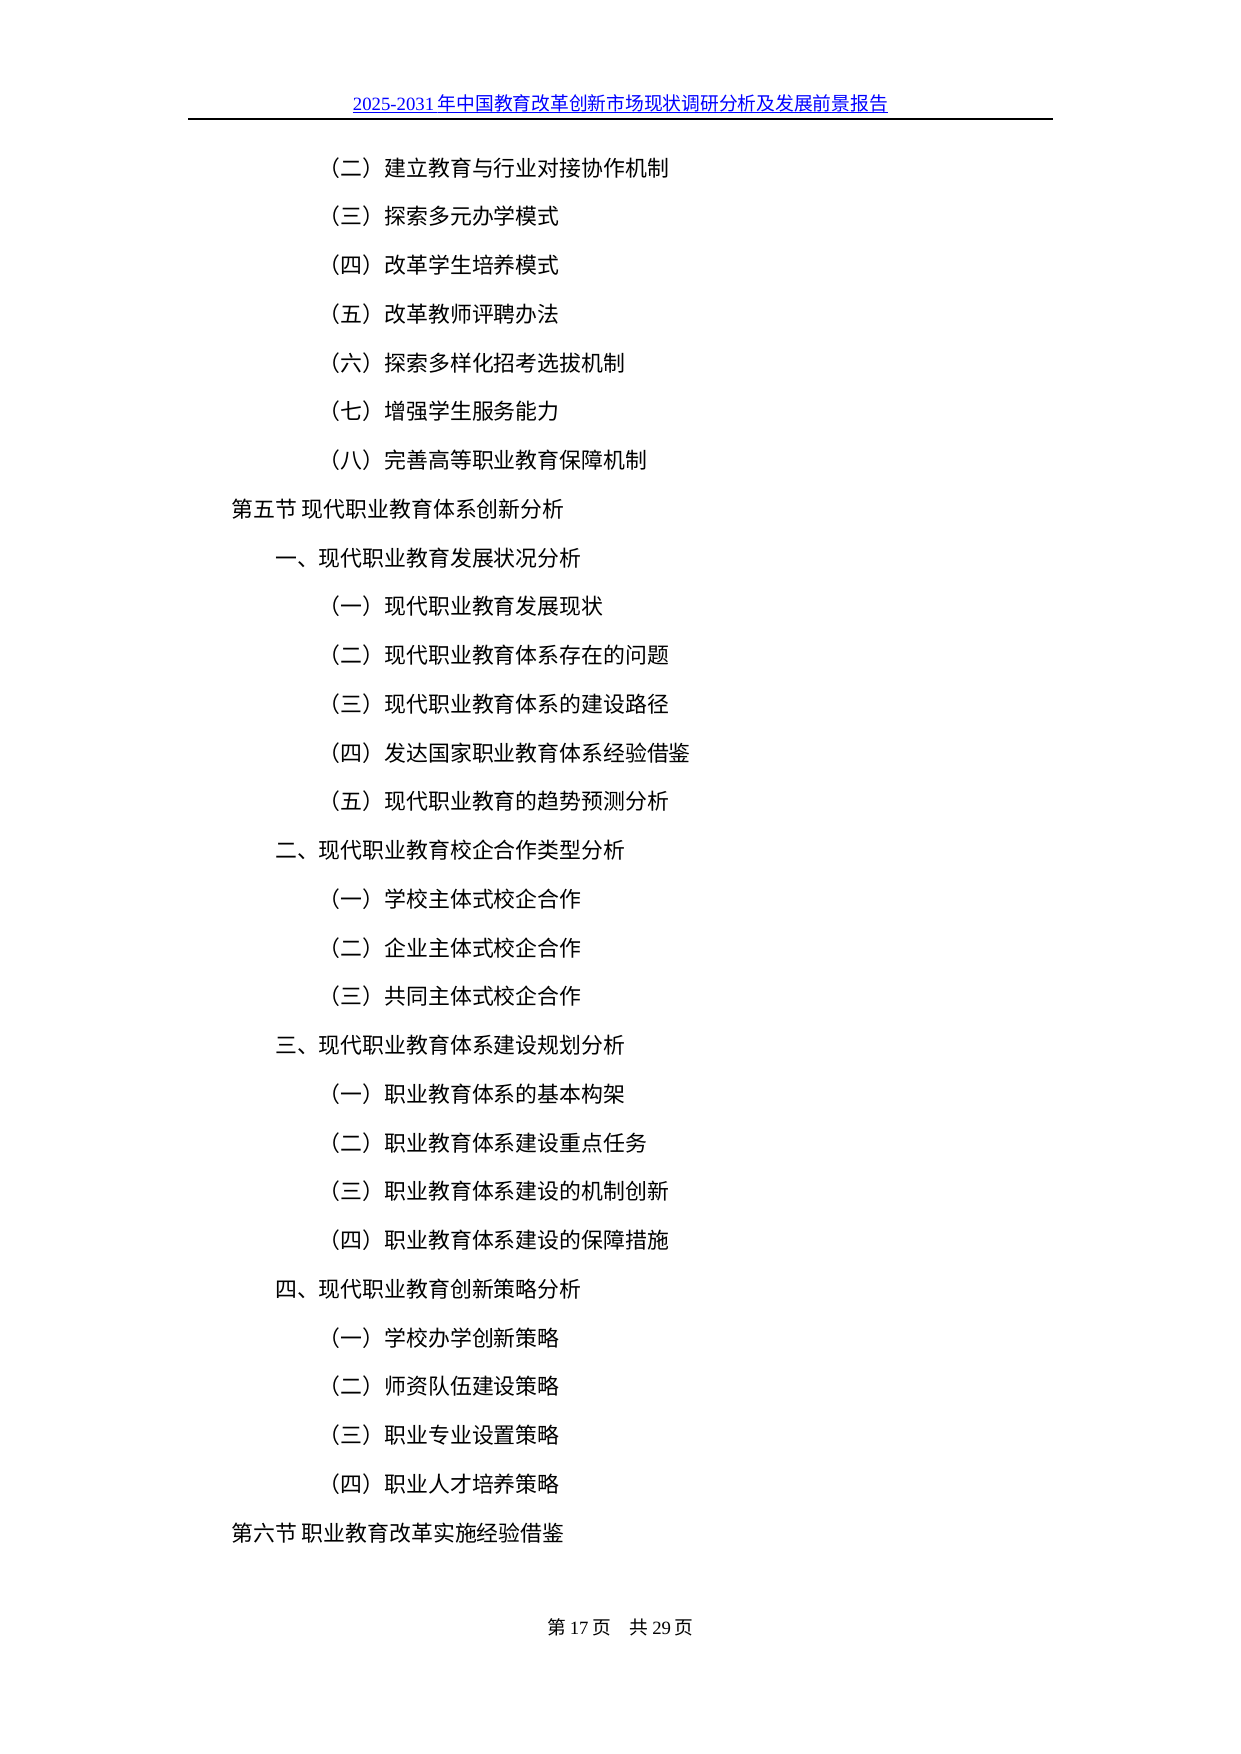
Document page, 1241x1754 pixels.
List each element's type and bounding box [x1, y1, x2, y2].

text [187, 150, 1053, 1548]
